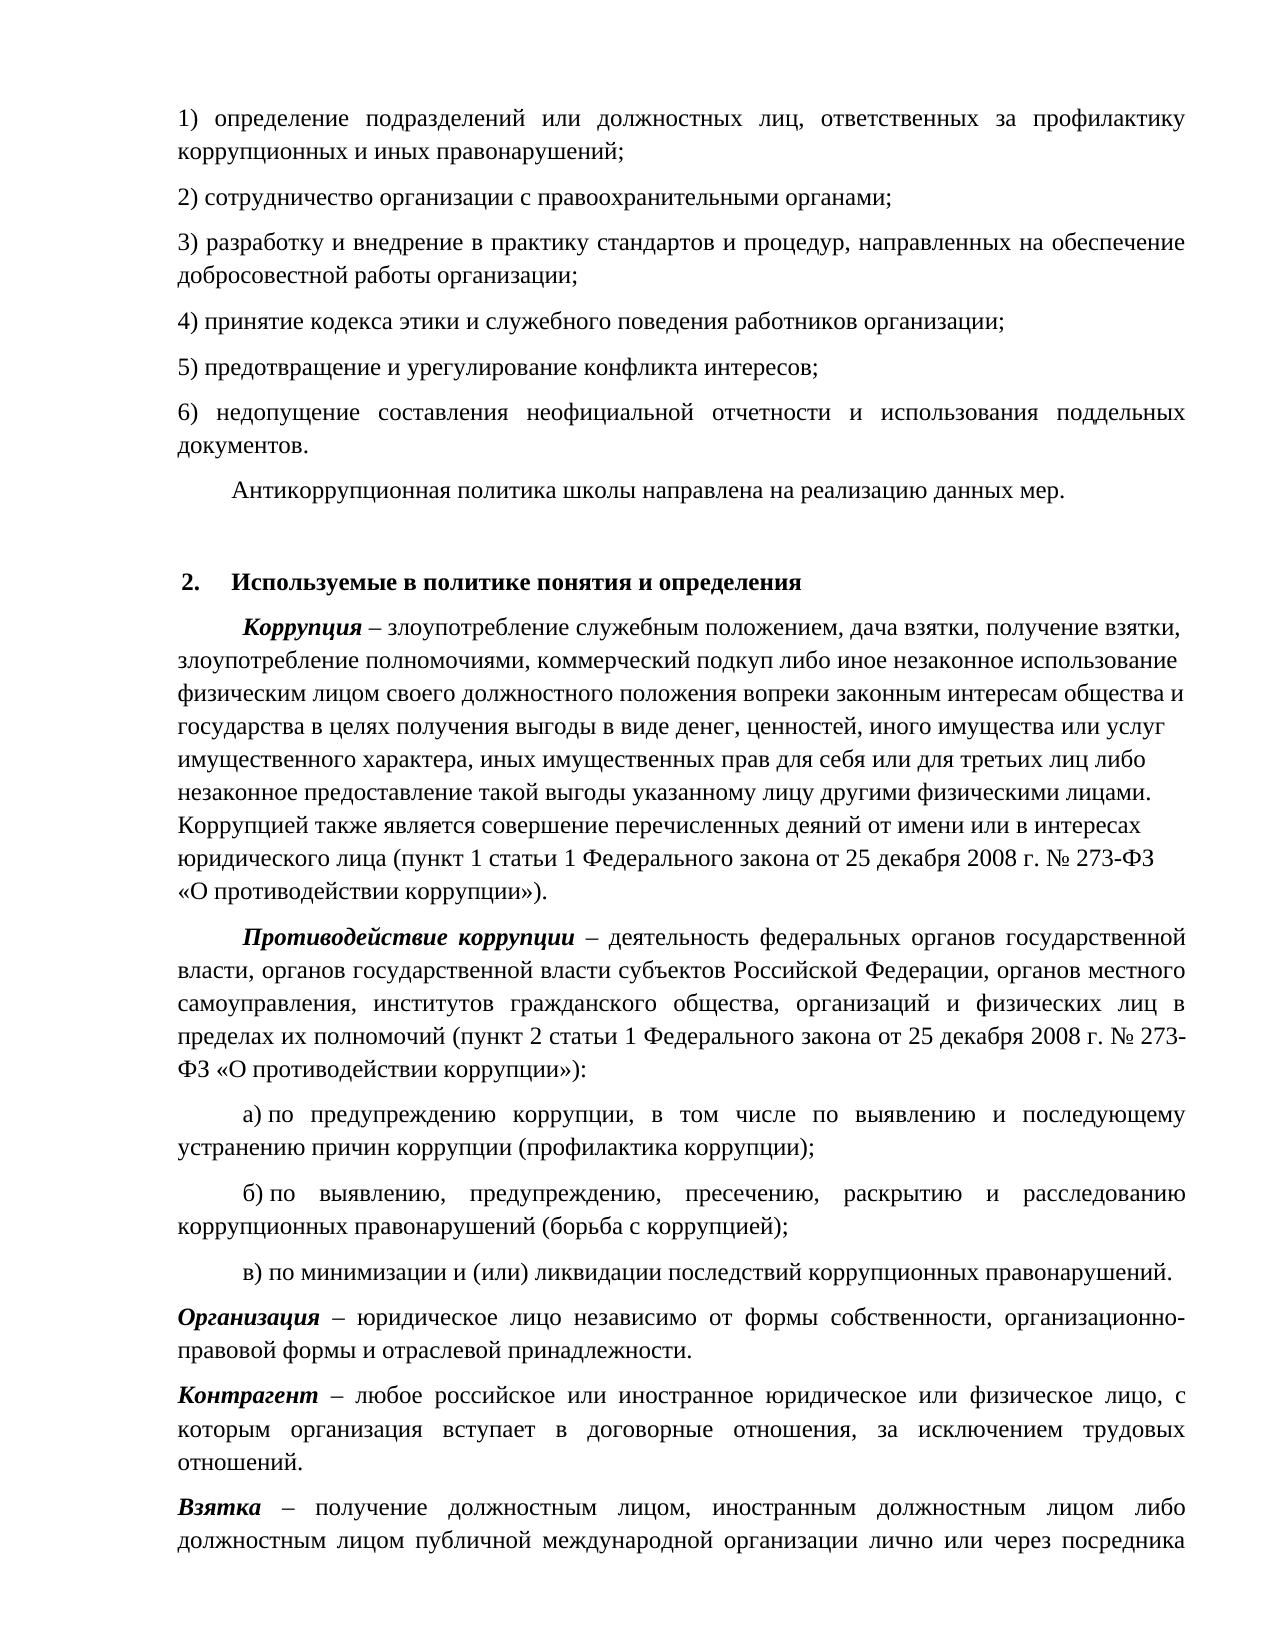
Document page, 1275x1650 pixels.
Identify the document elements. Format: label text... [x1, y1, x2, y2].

text Контрагент – любое российское или иностранное юридическое или физическое лицо, с которым организация вступает в договорные отношения, за исключением трудовых отношений. [177, 1381, 1186, 1475]
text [177, 1492, 1186, 1554]
text 3) разработку и внедрение в практику стандартов и процедур, направленных на обеспечение добросовестной работы организации; [177, 227, 1186, 289]
text 5) предотвращение и урегулирование конфликта интересов; [177, 352, 1186, 380]
text 2) сотрудничество организации с правоохранительными органами; [177, 182, 1186, 211]
text Антикоррупционная политика школы направлена на реализацию данных мер. [162, 476, 1186, 504]
text в) по минимизации и (или) ликвидации последствий коррупционных правонарушений. [177, 1257, 1186, 1285]
text 6) недопущение составления неофициальной отчетности и использования поддельных документов. [177, 397, 1186, 459]
text Противодействие коррупции – деятельность федеральных органов государственной власти, органов государственной власти субъектов Российской Федерации, органов местного самоуправления, институтов гражданского общества, организаций и физических лиц в пределах их полномочий (пункт 2 статьи 1 Федерального закона от 25 декабря 2008 г. № 273-ФЗ «О противодействии коррупции»): [177, 922, 1186, 1083]
text а) по предупреждению коррупции, в том числе по выявлению и последующему устранению причин коррупции (профилактика коррупции); [177, 1099, 1186, 1161]
text 2. Используемые в политике понятия и определения [162, 567, 1186, 595]
text Коррупция – злоупотребление служебным положением, дача взятки, получение взятки, злоупотребление полномочиями, коммерческий подкуп либо иное незаконное использование физическим лицом своего должностного положения вопреки законным интересам общества и государства в целях получения выгоды в виде денег, ценностей, иного имущества или услуг имущественного характера, иных имущественных прав для себя или для третьих лиц либо незаконное предоставление такой выгоды указанному лицу другими физическими лицами. Коррупцией также является совершение перечисленных деяний от имени или в интересах юридического лица (пункт 1 статьи 1 Федерального закона от 25 декабря 2008 г. № 273-ФЗ «О противодействии коррупции»). [177, 612, 1186, 905]
text 1) определение подразделений или должностных лиц, ответственных за профилактику коррупционных и иных правонарушений; [177, 103, 1186, 165]
text Организация – юридическое лицо независимо от формы собственности, организационно-правовой формы и отраслевой принадлежности. [177, 1302, 1186, 1364]
text 4) принятие кодекса этики и служебного поведения работников организации; [177, 306, 1186, 335]
text б) по выявлению, предупреждению, пресечению, раскрытию и расследованию коррупционных правонарушений (борьба с коррупцией); [177, 1178, 1186, 1240]
